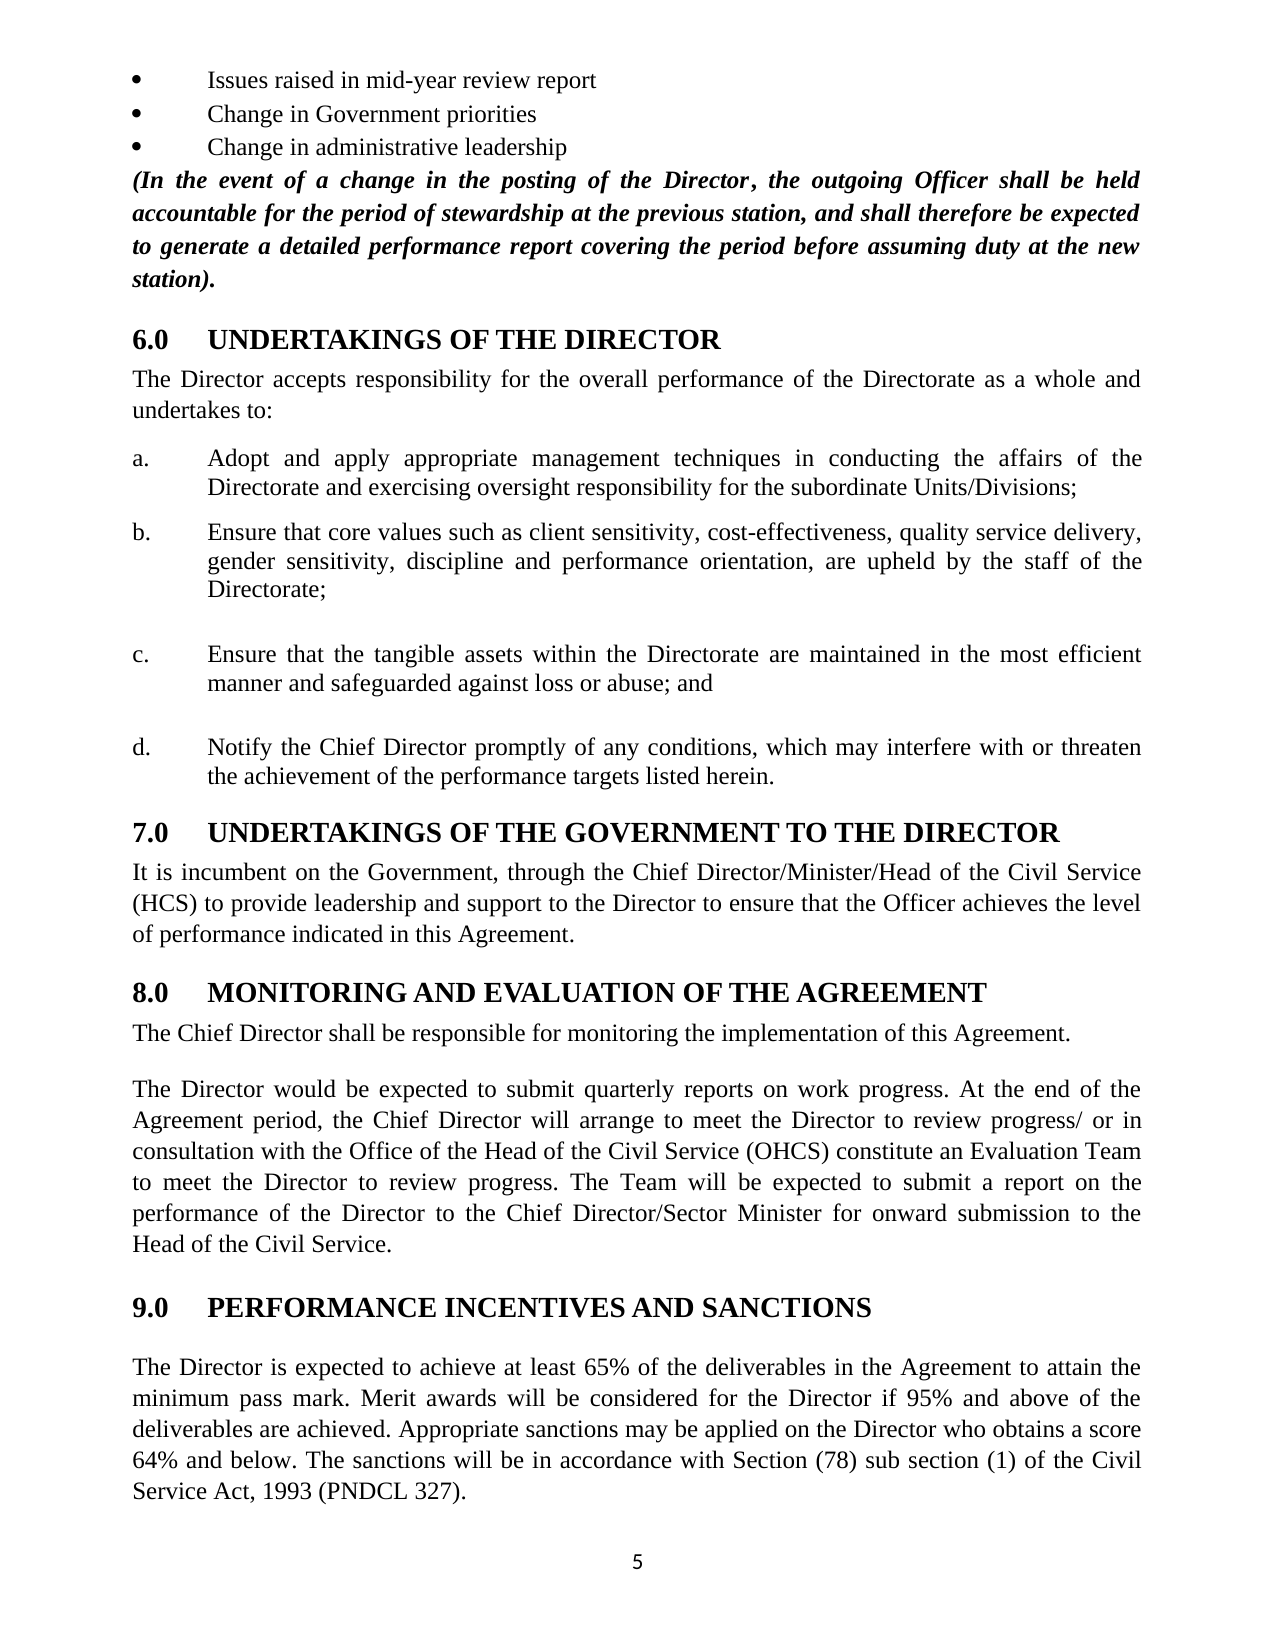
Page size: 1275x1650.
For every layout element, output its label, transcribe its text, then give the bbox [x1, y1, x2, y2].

subtitle 9.0 PERFORMANCE INCENTIVES AND SANCTIONS [132, 1290, 1143, 1324]
subtitle 7.0 UNDERTAKINGS OF THE GOVERNMENT TO THE DIRECTOR [132, 815, 1143, 848]
text It is incumbent on the Government, through the Chief Director/Minister/Head of the Civil Service (HCS) to provide leadership and support to the Director to ensure that the Officer achieves the level of performance indicated in this Agreement. [132, 857, 1143, 948]
list Change in Government priorities [132, 99, 1143, 127]
text The Director would be expected to submit quarterly reports on work progress. At the end of the Agreement period, the Chief Director will arrange to meet the Director to review progress/ or in consultation with the Office of the Head of the Civil Service (OHCS) constitute an Evaluation Team to meet the Director to review progress. The Team will be expected to submit a report on the performance of the Director to the Chief Director/Sector Minister for onward submission to the Head of the Civil Service. [132, 1074, 1143, 1258]
list Adopt and apply appropriate management techniques in conducting the affairs of the Directorate and exercising oversight responsibility for the subordinate Units/Divisions; [132, 443, 1143, 500]
list Notify the Chief Director promptly of any conditions, which may interfere with or threaten the achievement of the performance targets listed herein. [132, 732, 1143, 790]
list Ensure that the tangible assets within the Directorate are maintained in the most efficient manner and safeguarded against loss or abuse; and [132, 639, 1143, 697]
list Ensure that core values such as client sensitivity, cost-effectiveness, quality service delivery, gender sensitivity, discipline and performance orientation, are upheld by the staff of the Directorate; [132, 517, 1143, 603]
subtitle 8.0 MONITORING AND EVALUATION OF THE AGREEMENT [132, 976, 1143, 1009]
text (In the event of a change in the posting of the Director, the outgoing Officer shall be held accountable for the period of stewardship at the previous station, and shall therefore be expected to generate a detailed performance report covering the period before assuming duty at the new station). [132, 165, 1143, 292]
list Issues raised in mid-year review report [132, 66, 1143, 94]
text The Chief Director shall be responsible for monitoring the implementation of this Agreement. [132, 1018, 1143, 1047]
text The Director accepts responsibility for the overall performance of the Directorate as a whole and undertakes to: [132, 364, 1143, 424]
text The Director is expected to achieve at least 65% of the deliverables in the Agreement to attain the minimum pass mark. Merit awards will be considered for the Director if 95% and above of the deliverables are achieved. Appropriate sanctions may be applied on the Director who obtains a score 64% and below. The sanctions will be in accordance with Section (78) sub section (1) of the Civil Service Act, 1993 (PNDCL 327). [132, 1352, 1143, 1505]
list Change in administrative leadership [132, 132, 1143, 160]
subtitle 6.0 UNDERTAKINGS OF THE DIRECTOR [132, 322, 1143, 355]
